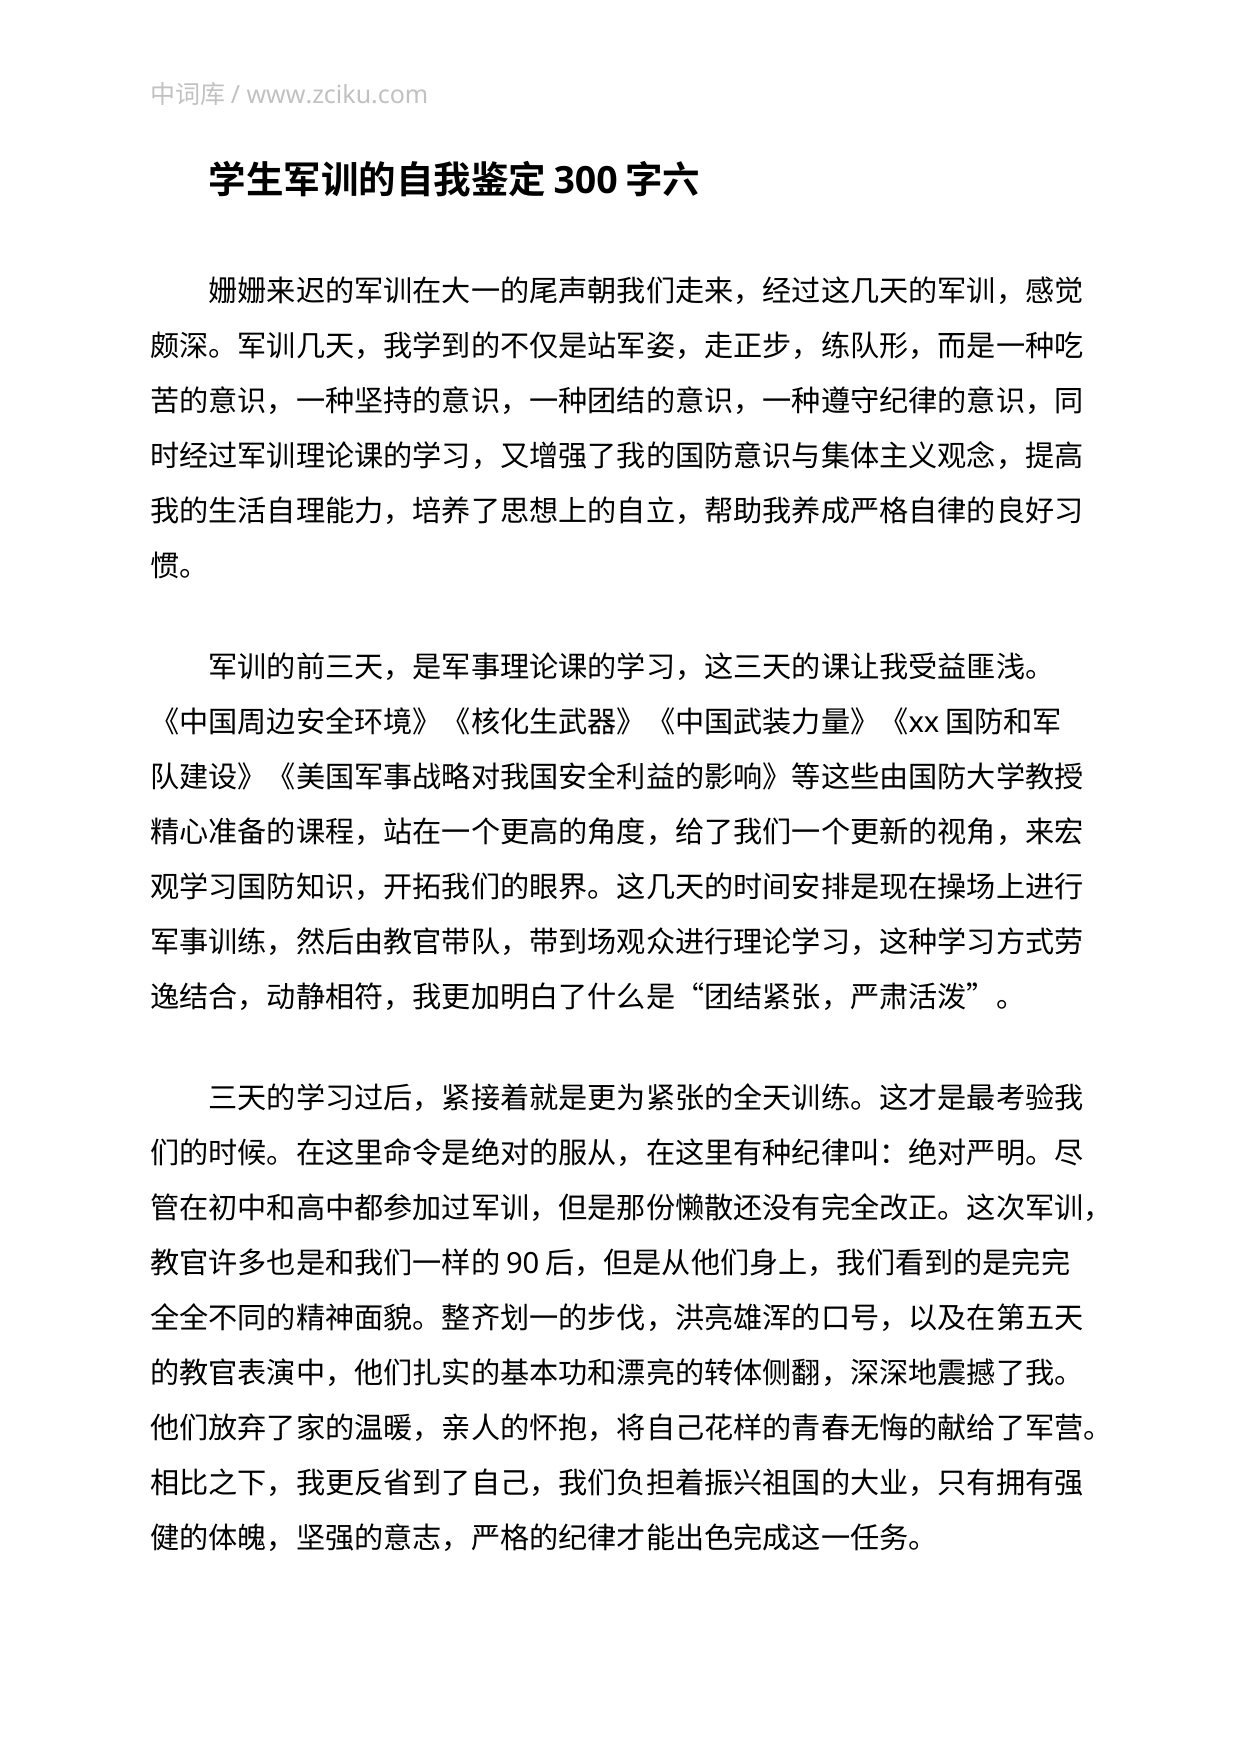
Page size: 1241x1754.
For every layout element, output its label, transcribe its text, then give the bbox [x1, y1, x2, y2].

text 姗姗来迟的军训在大一的尾声朝我们走来，经过这几天的军训，感觉颇深。军训几天，我学到的不仅是站军姿，走正步，练队形，而是一种吃苦的意识，一种坚持的意识，一种团结的意识，一种遵守纪律的意识，同时经过军训理论课的学习，又增强了我的国防意识与集体主义观念，提高我的生活自理能力，培养了思想上的自立，帮助我养成严格自律的良好习惯。 [150, 268, 1090, 584]
text 三天的学习过后，紧接着就是更为紧张的全天训练。这才是最考验我们的时候。在这里命令是绝对的服从，在这里有种纪律叫：绝对严明。尽管在初中和高中都参加过军训，但是那份懒散还没有完全改正。这次军训，教官许多也是和我们一样的90后，但是从他们身上，我们看到的是完完全全不同的精神面貌。整齐划一的步伐，洪亮雄浑的口号，以及在第五天的教官表演中，他们扎实的基本功和漂亮的转体侧翻，深深地震撼了我。他们放弃了家的温暖，亲人的怀抱，将自己花样的青春无悔的献给了军营。相比之下，我更反省到了自己，我们负担着振兴祖国的大业，只有拥有强健的体魄，坚强的意志，严格的纪律才能出色完成这一任务。 [150, 1075, 1090, 1557]
text 军训的前三天，是军事理论课的学习，这三天的课让我受益匪浅。《中国周边安全环境》《核化生武器》《中国武装力量》《xx国防和军队建设》《美国军事战略对我国安全利益的影响》等这些由国防大学教授精心准备的课程，站在一个更高的角度，给了我们一个更新的视角，来宏观学习国防知识，开拓我们的眼界。这几天的时间安排是现在操场上进行军事训练，然后由教官带队，带到场观众进行理论学习，这种学习方式劳逸结合，动静相符，我更加明白了什么是“团结紧张，严肃活泼”。 [150, 644, 1090, 1016]
text 学生军训的自我鉴定300字六 [150, 150, 1090, 204]
